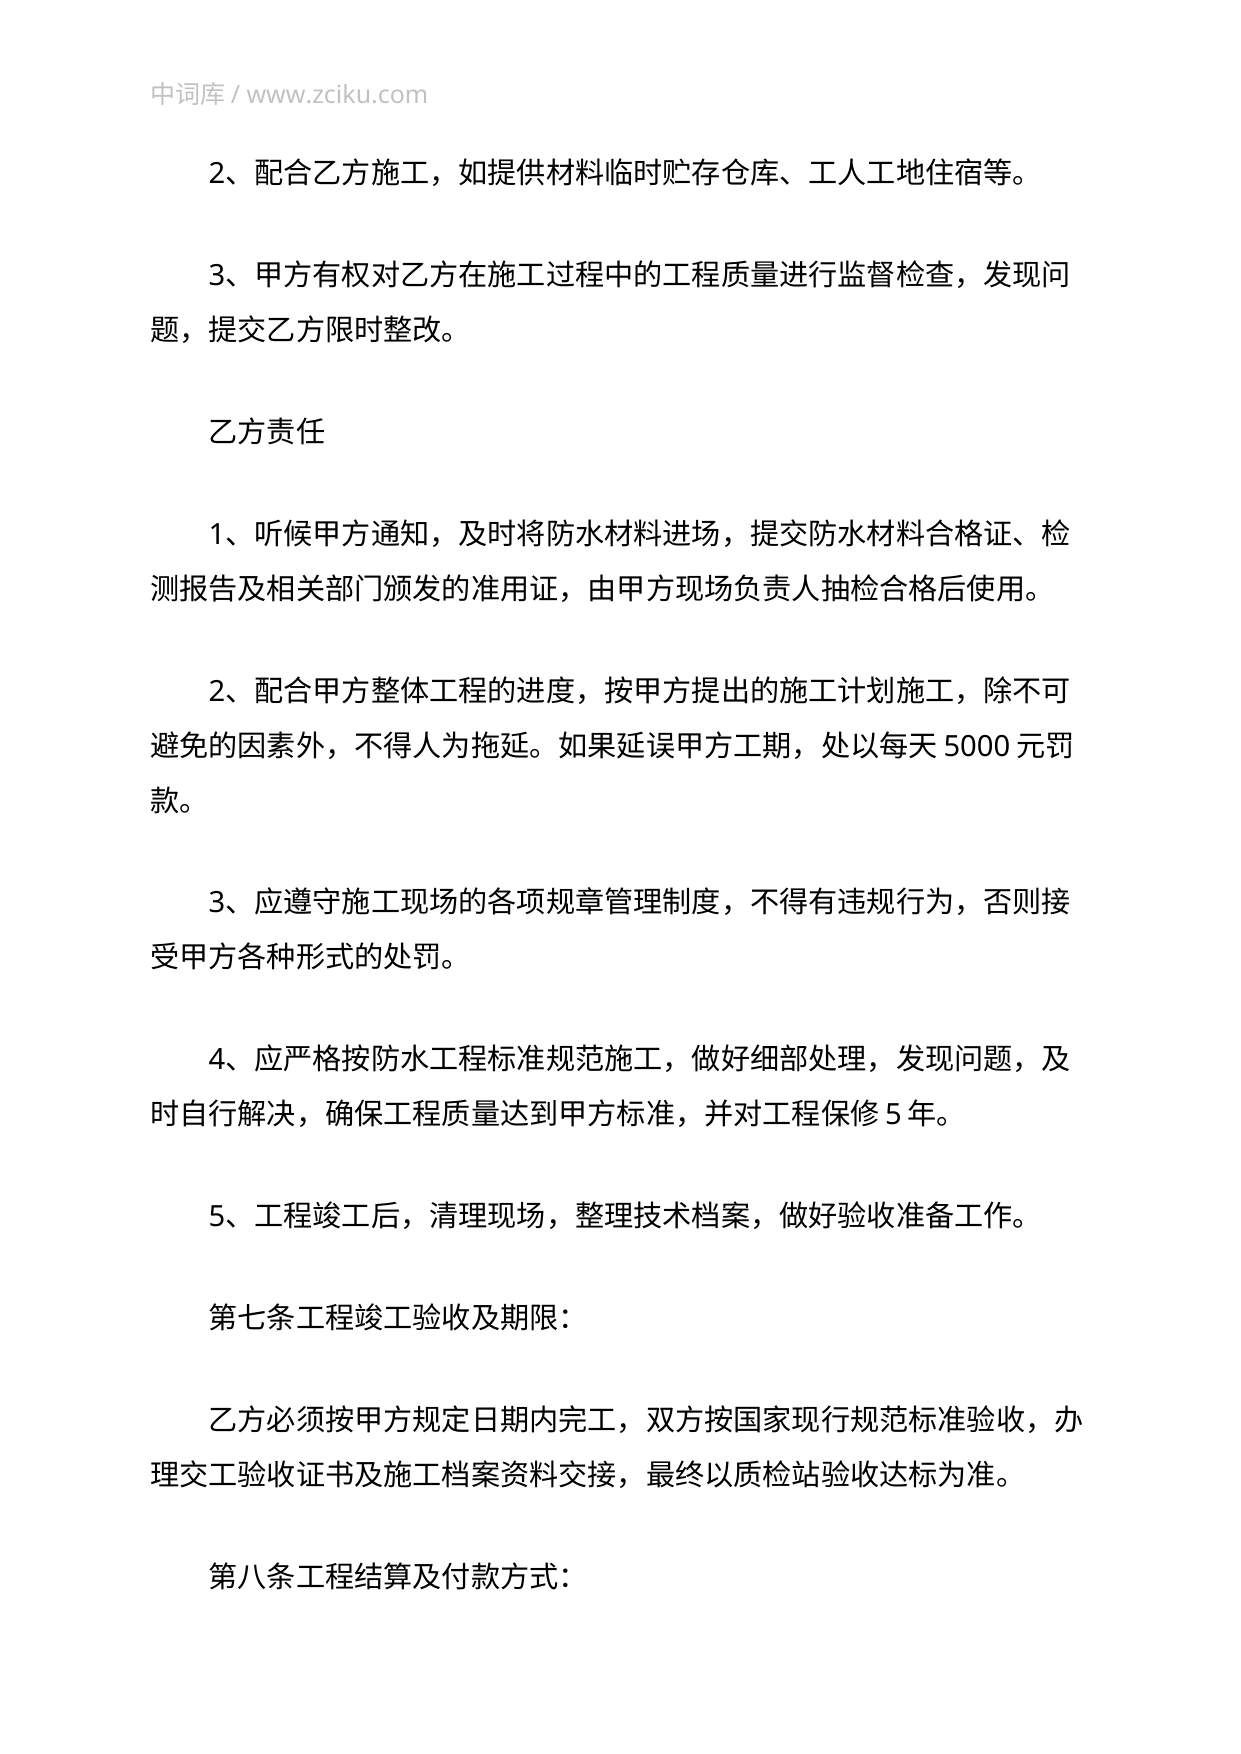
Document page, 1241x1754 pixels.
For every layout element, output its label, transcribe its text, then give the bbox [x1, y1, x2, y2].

text 3、甲方有权对乙方在施工过程中的工程质量进行监督检查，发现问题，提交乙方限时整改。 [150, 252, 1090, 349]
text 乙方责任 [150, 409, 1090, 451]
text 3、应遵守施工现场的各项规章管理制度，不得有违规行为，否则接受甲方各种形式的处罚。 [150, 879, 1090, 976]
text 5、工程竣工后，清理现场，整理技术档案，做好验收准备工作。 [150, 1193, 1090, 1235]
text 第八条工程结算及付款方式： [150, 1553, 1090, 1596]
text 第七条工程竣工验收及期限： [150, 1295, 1090, 1337]
text 2、配合乙方施工，如提供材料临时贮存仓库、工人工地住宿等。 [150, 150, 1090, 192]
text 2、配合甲方整体工程的进度，按甲方提出的施工计划施工，除不可避免的因素外，不得人为拖延。如果延误甲方工期，处以每天5000元罚款。 [150, 667, 1090, 819]
text 1、听候甲方通知，及时将防水材料进场，提交防水材料合格证、检测报告及相关部门颁发的准用证，由甲方现场负责人抽检合格后使用。 [150, 511, 1090, 608]
text 4、应严格按防水工程标准规范施工，做好细部处理，发现问题，及时自行解决，确保工程质量达到甲方标准，并对工程保修5年。 [150, 1036, 1090, 1133]
text 乙方必须按甲方规定日期内完工，双方按国家现行规范标准验收，办理交工验收证书及施工档案资料交接，最终以质检站验收达标为准。 [150, 1397, 1090, 1494]
